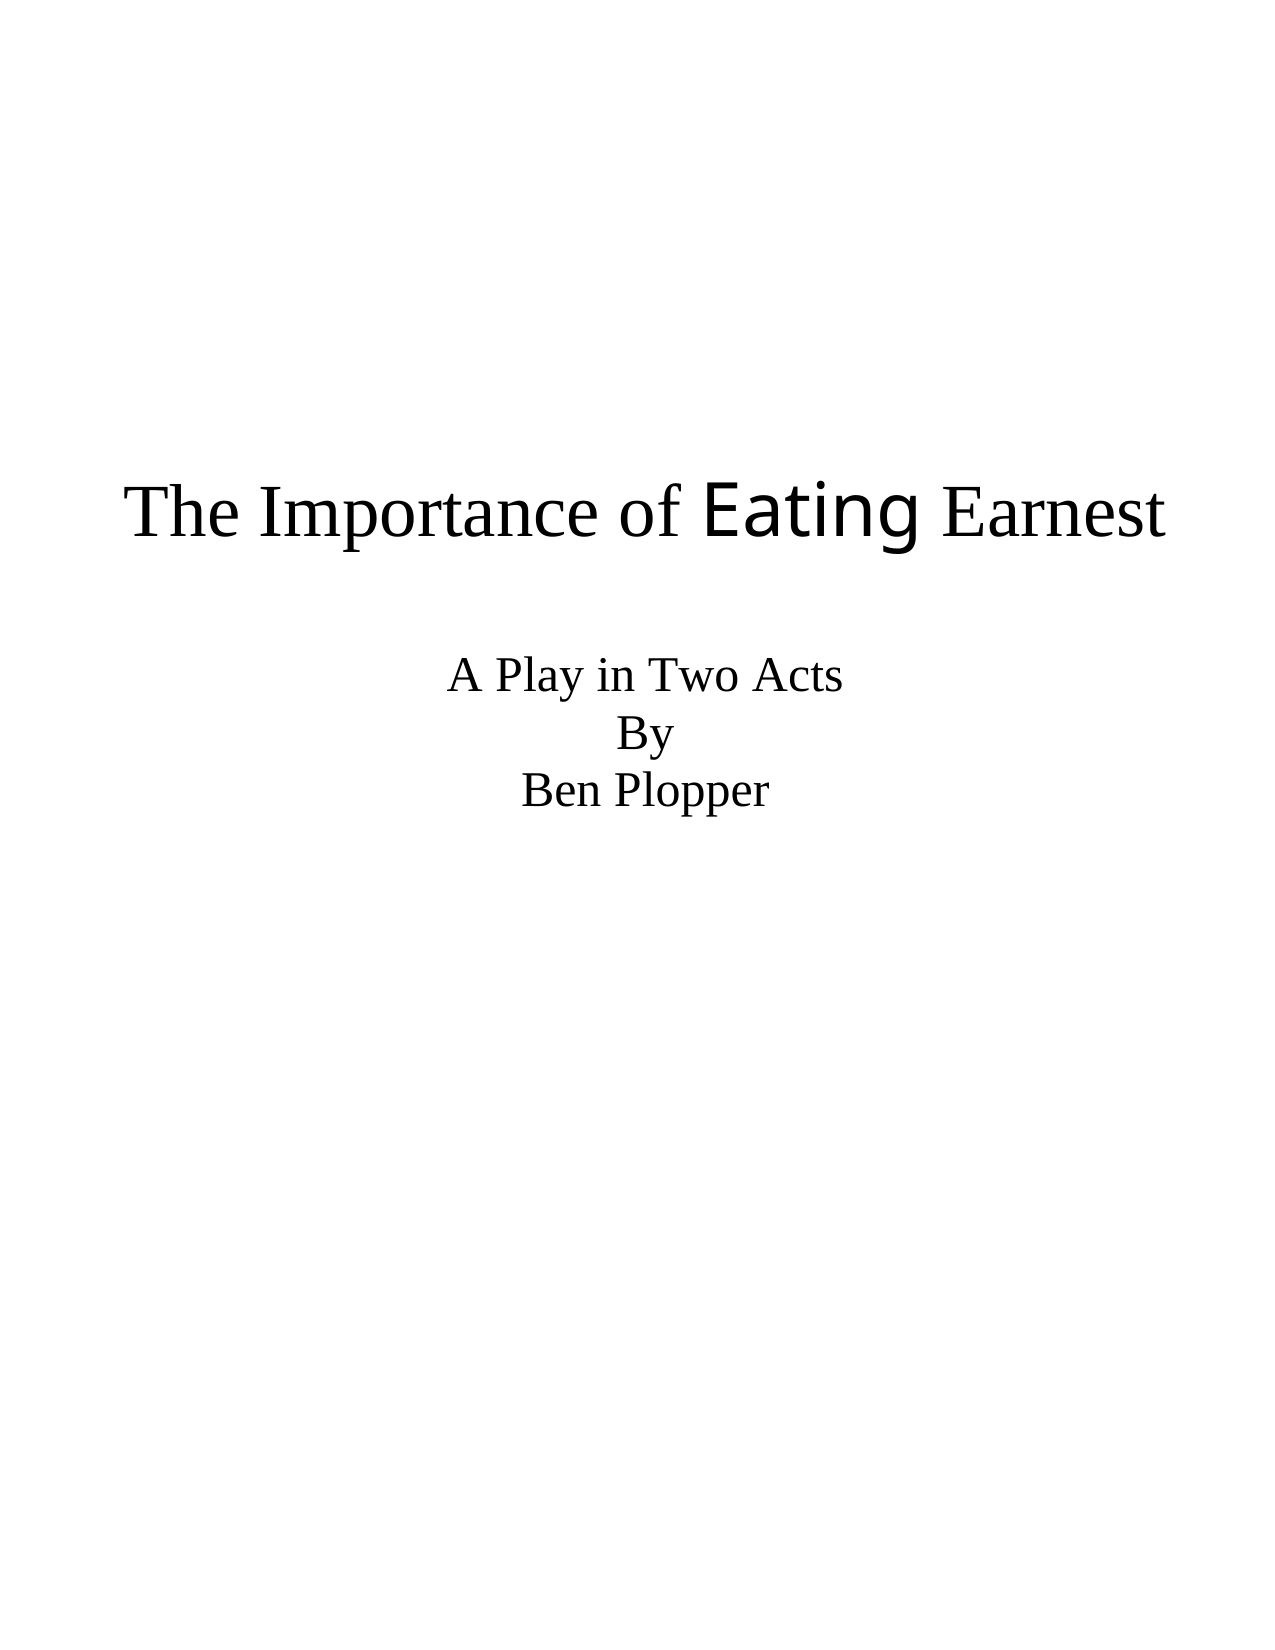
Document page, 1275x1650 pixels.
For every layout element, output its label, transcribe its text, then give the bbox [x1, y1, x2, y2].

text By [90, 703, 1200, 760]
text The Importance of Eating Earnest [90, 457, 1200, 559]
text A Play in Two Acts [90, 645, 1200, 703]
text Ben Plopper [90, 760, 1200, 818]
